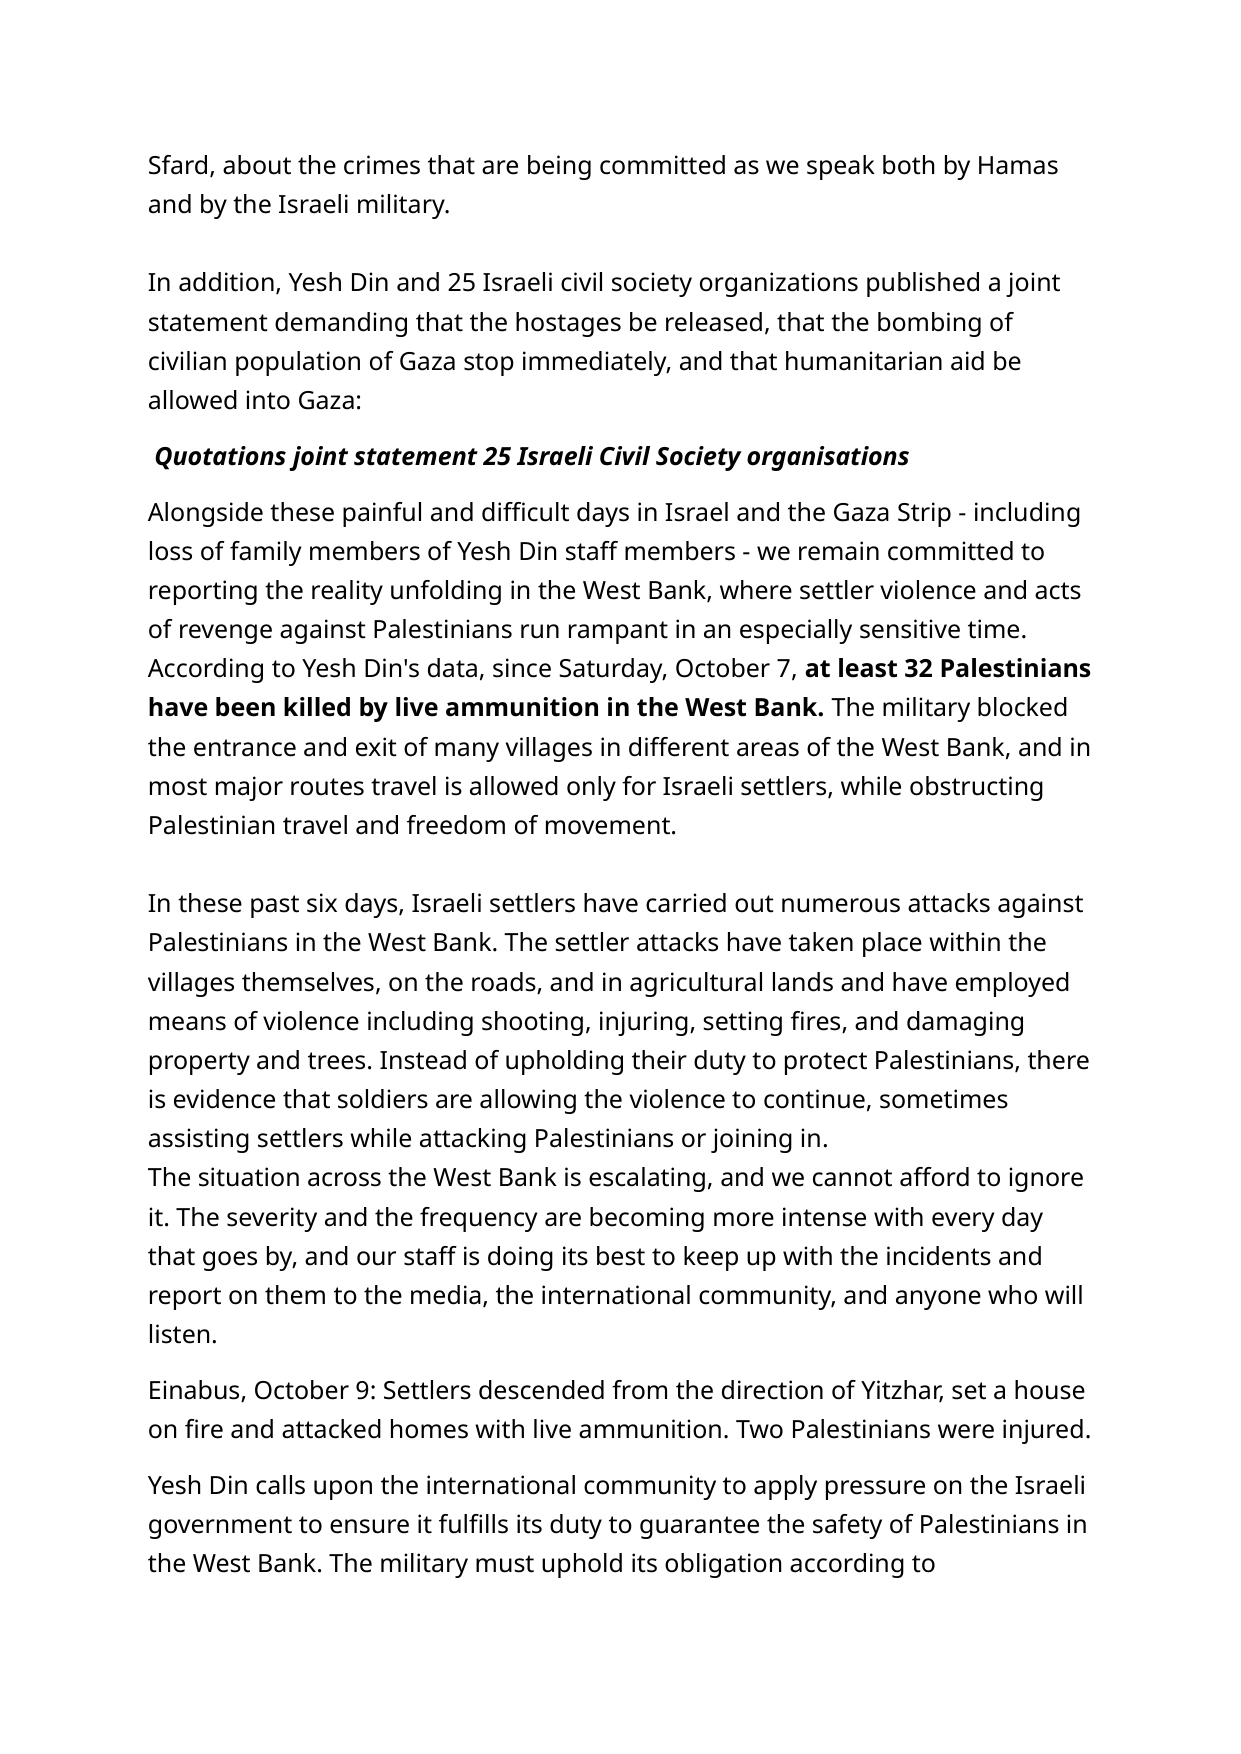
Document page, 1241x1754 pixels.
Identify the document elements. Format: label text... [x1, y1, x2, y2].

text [148, 1468, 1093, 1580]
text Einabus, October 9: Settlers descended from the direction of Yitzhar, set a house on fire and attacked homes with live ammunition. Two Palestinians were injured. [148, 1373, 1093, 1446]
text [148, 148, 1093, 417]
text Alongside these painful and difficult days in Israel and the Gaza Strip - including loss of family members of Yesh Din staff members - we remain committed to reporting the reality unfolding in the West Bank, where settler violence and acts of revenge against Palestinians run rampant in an especially sensitive time. According to Yesh Din's data, since Saturday, October 7, at least 32 Palestinians have been killed by live ammunition in the West Bank. The military blocked the entrance and exit of many villages in different areas of the West Bank, and in most major routes travel is allowed only for Israeli settlers, while obstructing Palestinian travel and freedom of movement. In these past six days, Israeli settlers have carried out numerous attacks against Palestinians in the West Bank. The settler attacks have taken place within the villages themselves, on the roads, and in agricultural lands and have employed means of violence including shooting, injuring, setting fires, and damaging property and trees. Instead of upholding their duty to protect Palestinians, there is evidence that soldiers are allowing the violence to continue, sometimes assisting settlers while attacking Palestinians or joining in. The situation across the West Bank is escalating, and we cannot afford to ignore it. The severity and the frequency are becoming more intense with every day that goes by, and our staff is doing its best to keep up with the incidents and report on them to the media, the international community, and anyone who will listen. [148, 494, 1093, 1351]
text Quotations joint statement 25 Israeli Civil Society organisations [148, 438, 1093, 472]
